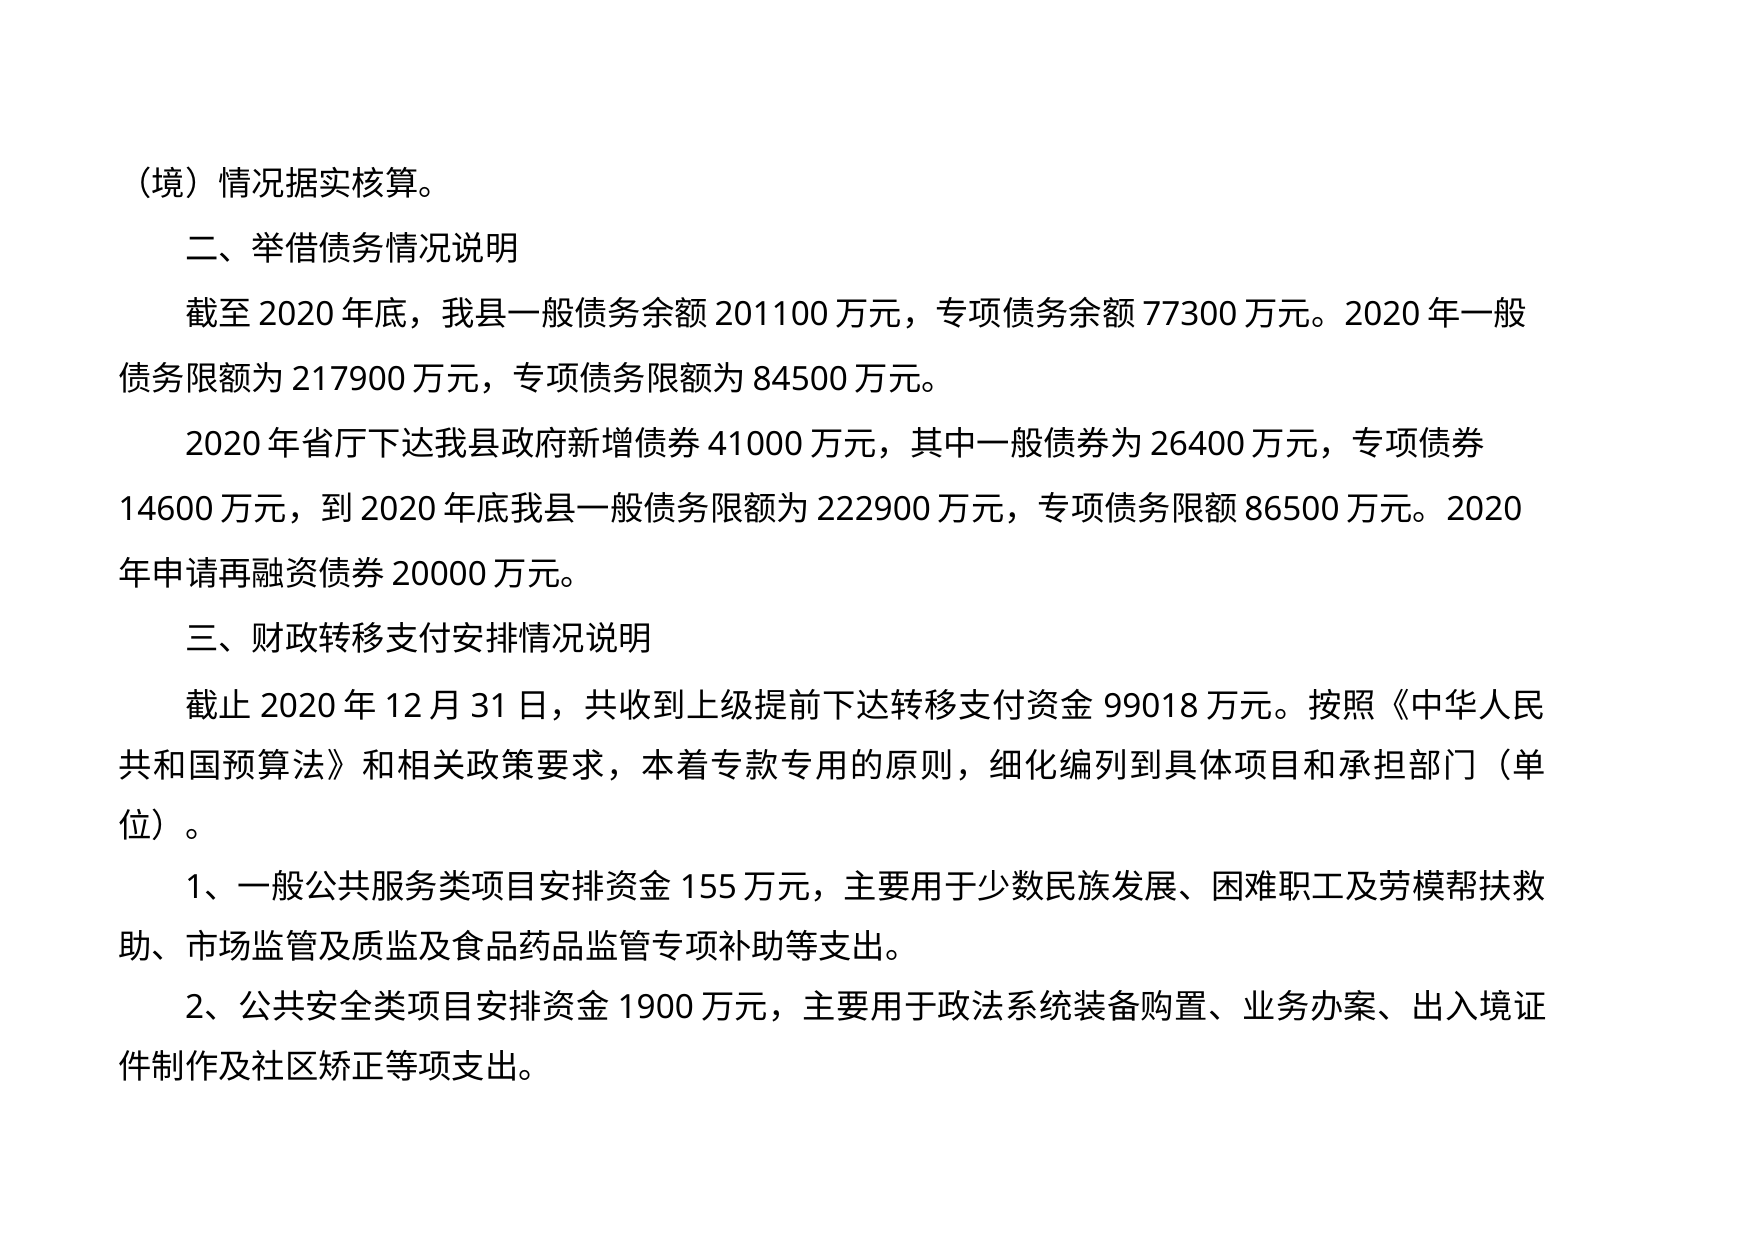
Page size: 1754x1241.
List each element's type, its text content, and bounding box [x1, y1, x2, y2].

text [118, 149, 1547, 214]
text 二、举借债务情况说明 [118, 214, 1547, 279]
text 2020年省厅下达我县政府新增债券41000万元，其中一般债券为26400万元，专项债券14600万元，到2020年底我县一般债务限额为222900万元，专项债务限额86500万元。2020年申请再融资债券20000万元。 [118, 409, 1547, 604]
text 截至2020年底，我县一般债务余额201100万元，专项债务余额77300万元。2020年一般债务限额为217900万元，专项债务限额为84500万元。 [118, 279, 1547, 409]
text 截止2020年12月31日，共收到上级提前下达转移支付资金99018万元。按照《中华人民共和国预算法》和相关政策要求，本着专款专用的原则，细化编列到具体项目和承担部门（单位）。 [118, 669, 1547, 850]
text 1、一般公共服务类项目安排资金155万元，主要用于少数民族发展、困难职工及劳模帮扶救助、市场监管及质监及食品药品监管专项补助等支出。 [118, 850, 1547, 970]
text 三、财政转移支付安排情况说明 [118, 604, 1547, 669]
text 2、公共安全类项目安排资金1900万元，主要用于政法系统装备购置、业务办案、出入境证件制作及社区矫正等项支出。 [118, 970, 1547, 1091]
